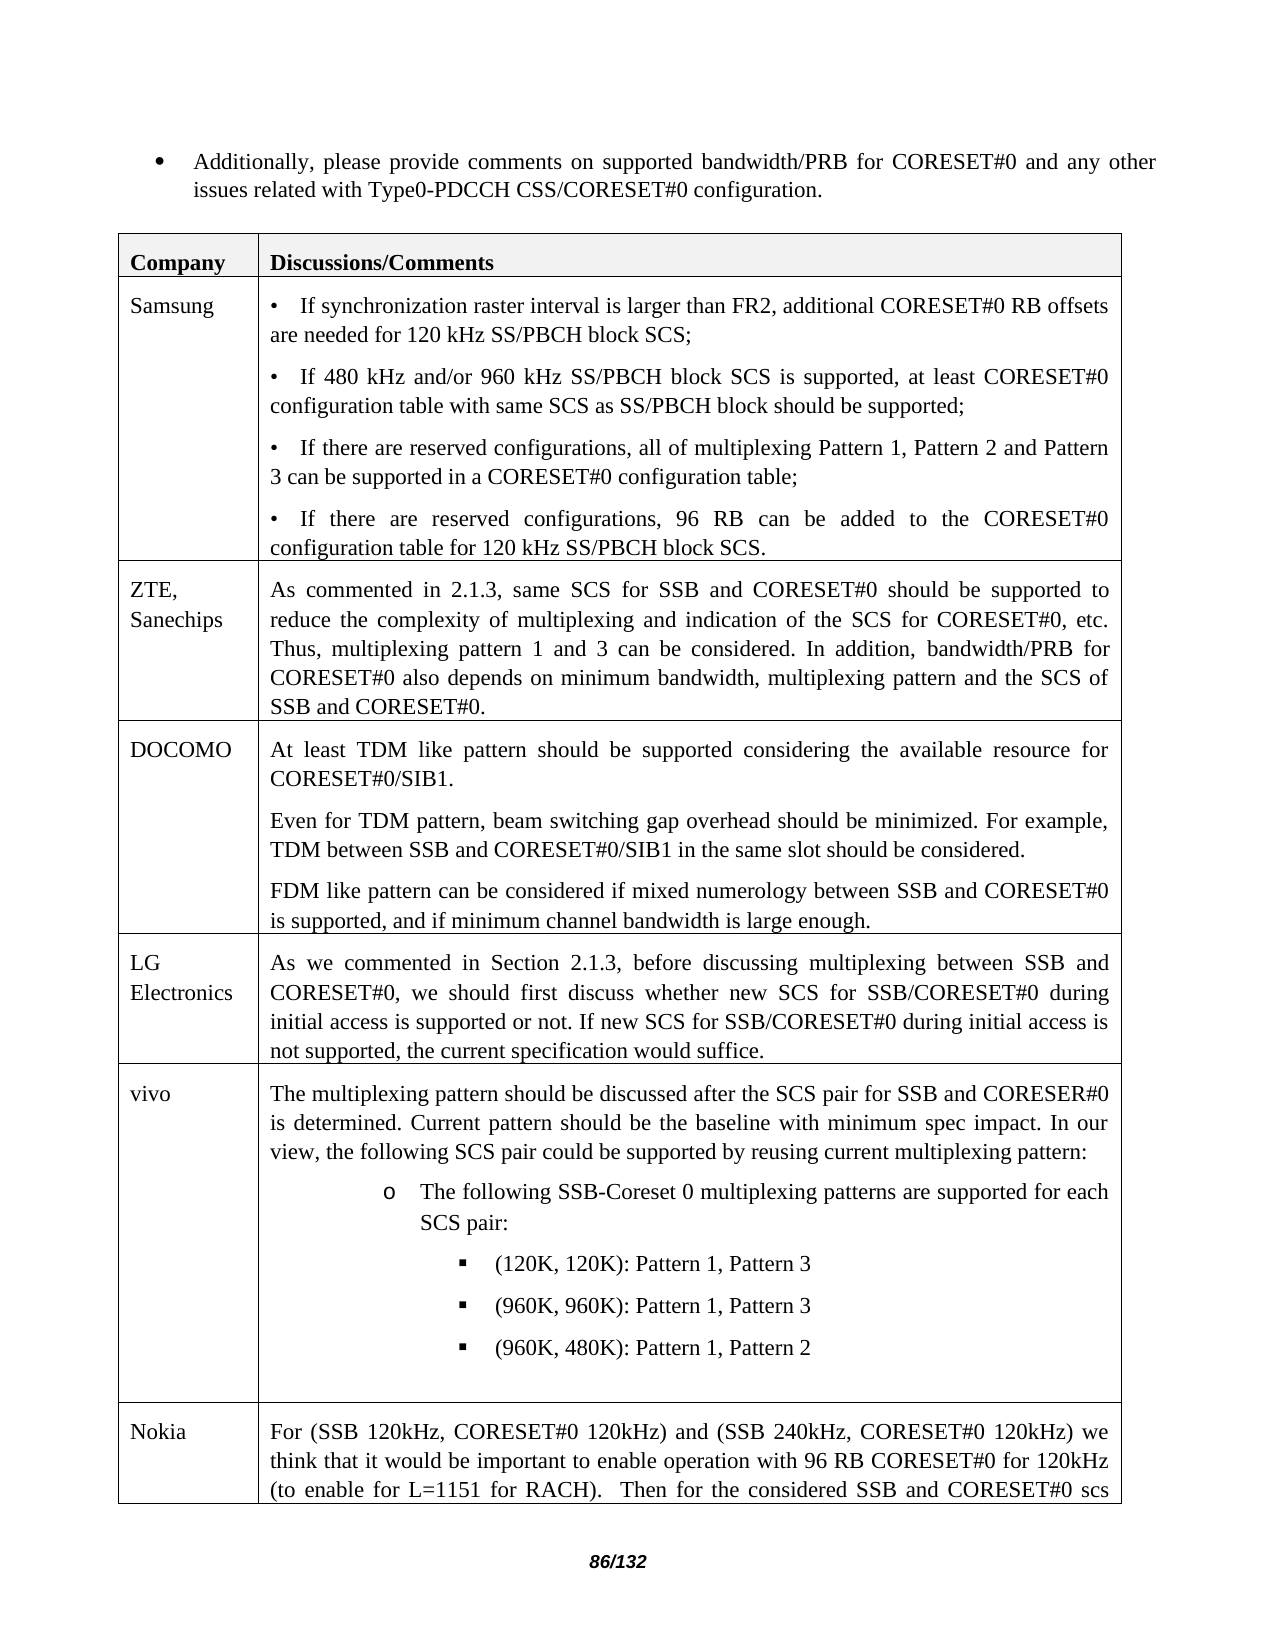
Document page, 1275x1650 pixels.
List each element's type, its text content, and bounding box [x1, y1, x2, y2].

table_cell Samsung [119, 277, 258, 560]
table_cell • If synchronization raster interval is larger than FR2, additional CORESET#0 RB offsets are needed for 120 kHz SS/PBCH block SCS; • If 480 kHz and/or 960 kHz SS/PBCH block SCS is supported, at least CORESET#0 configuration table with same SCS as SS/PBCH block should be supported; • If there are reserved configurations, all of multiplexing Pattern 1, Pattern 2 and Pattern 3 can be supported in a CORESET#0 configuration table; • If there are reserved configurations, 96 RB can be added to the CORESET#0 configuration table for 120 kHz SS/PBCH block SCS. [259, 277, 1121, 560]
list Additionally, please provide comments on supported bandwidth/PRB for CORESET#0 and any other issues related with Type0-PDCCH CSS/CORESET#0 configuration. [156, 148, 1157, 202]
table_cell DOCOMO [119, 721, 258, 933]
table_cell Nokia [119, 1403, 258, 1503]
table_cell As we commented in Section 2.1.3, before discussing multiplexing between SSB and CORESET#0, we should first discuss whether new SCS for SSB/CORESET#0 during initial access is supported or not. If new SCS for SSB/CORESET#0 during initial access is not supported, the current specification would suffice. [259, 934, 1121, 1063]
table_cell The multiplexing pattern should be discussed after the SCS pair for SSB and CORESER#0 is determined. Current pattern should be the baseline with minimum spec impact. In our view, the following SCS pair could be supported by reusing current multiplexing pattern: The following SSB-Coreset 0 multiplexing patterns are supported for each SCS pair: (120K, 120K): Pattern 1, Pattern 3 (960K, 960K): Pattern 1, Pattern 3 (960K, 480K): Pattern 1, Pattern 2 [259, 1064, 1121, 1402]
table_cell As commented in 2.1.3, same SCS for SSB and CORESET#0 should be supported to reduce the complexity of multiplexing and indication of the SCS for CORESET#0, etc. Thus, multiplexing pattern 1 and 3 can be considered. In addition, bandwidth/PRB for CORESET#0 also depends on minimum bandwidth, multiplexing pattern and the SCS of SSB and CORESET#0. [259, 561, 1121, 719]
table_cell ZTE, Sanechips [119, 561, 258, 719]
table_cell At least TDM like pattern should be supported considering the available resource for CORESET#0/SIB1. Even for TDM pattern, beam switching gap overhead should be minimized. For example, TDM between SSB and CORESET#0/SIB1 in the same slot should be considered. FDM like pattern can be considered if mixed numerology between SSB and CORESET#0 is supported, and if minimum channel bandwidth is large enough. [259, 721, 1121, 933]
table_cell vivo [119, 1064, 258, 1402]
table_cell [259, 1403, 1121, 1503]
table_header Company [119, 234, 258, 276]
table_header Discussions/Comments [259, 234, 1121, 276]
table_cell LG Electronics [119, 934, 258, 1063]
